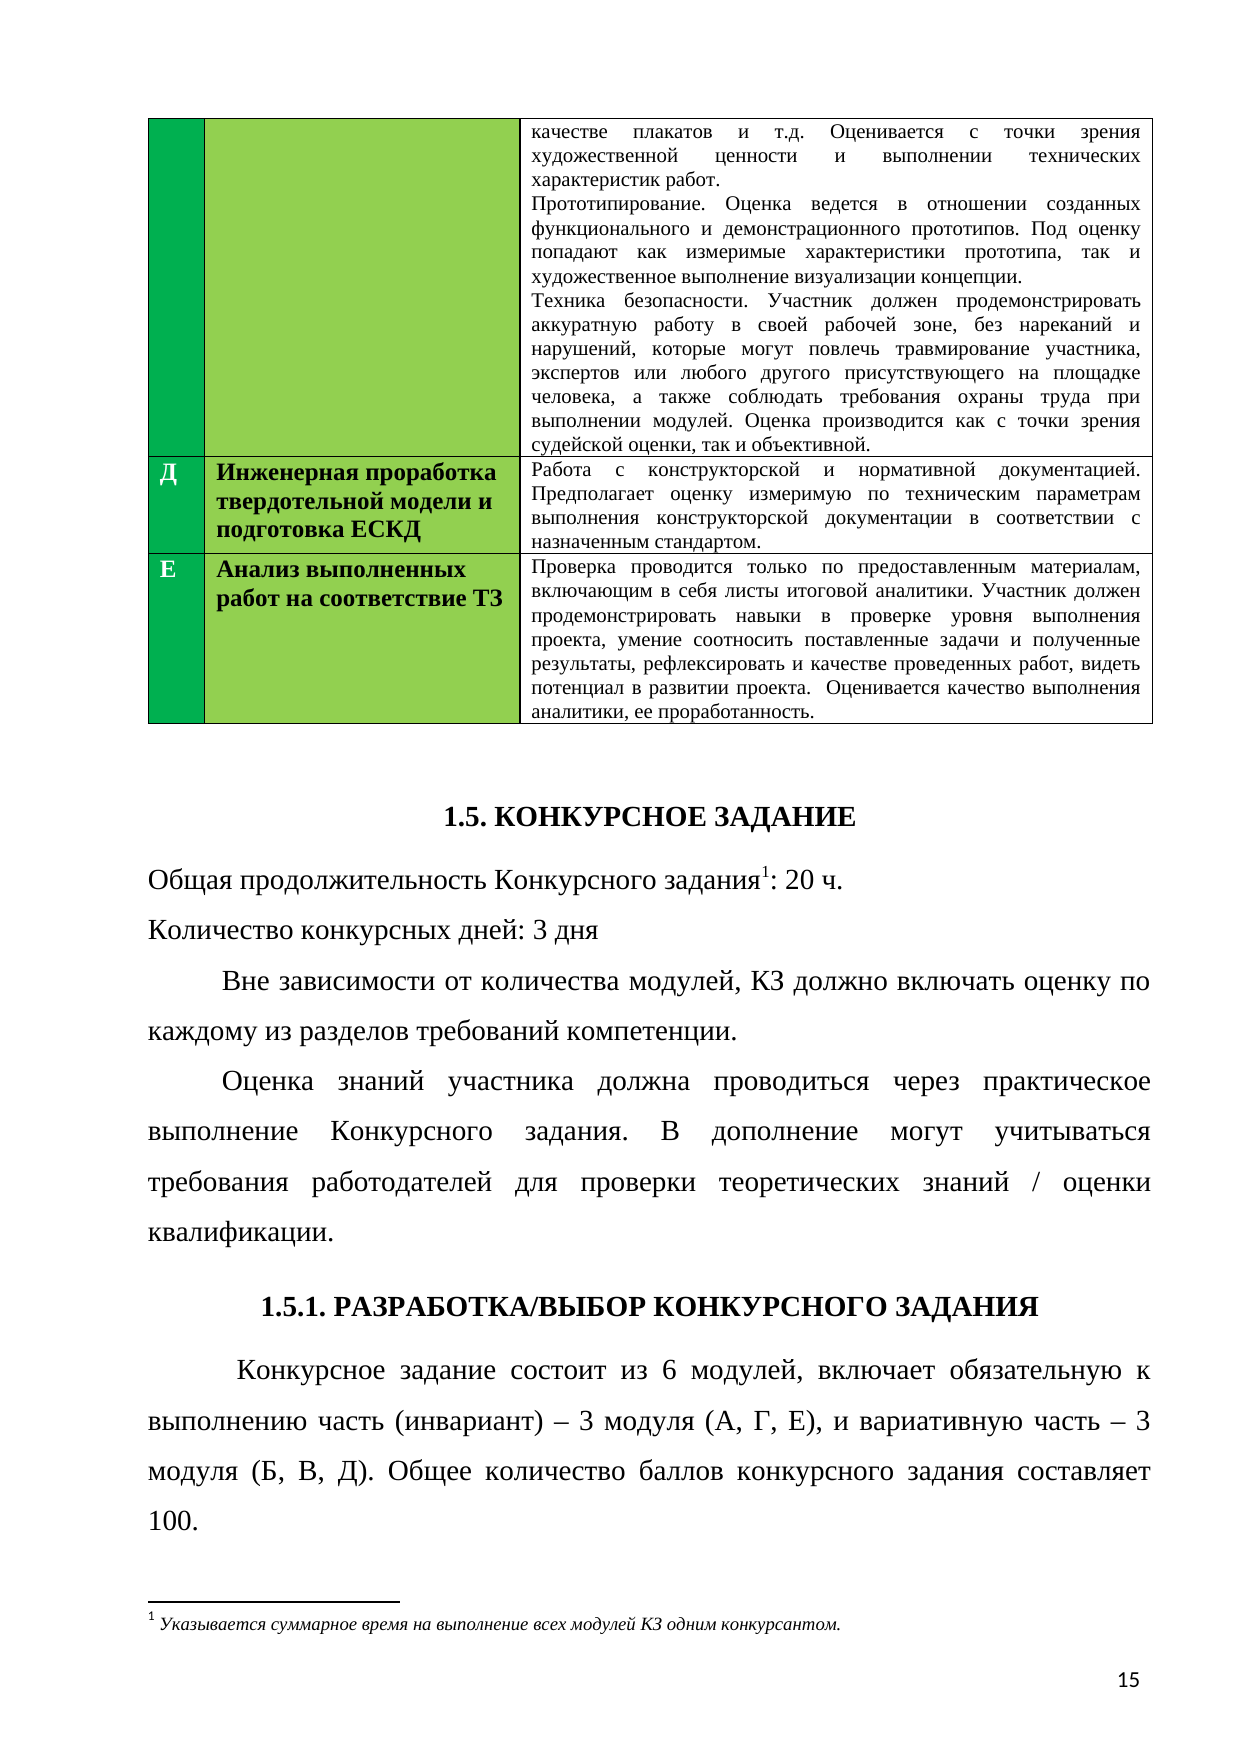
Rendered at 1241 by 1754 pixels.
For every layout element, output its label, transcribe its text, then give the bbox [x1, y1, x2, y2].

text Общая продолжительность Конкурсного задания: 20 ч. [148, 862, 1152, 896]
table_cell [521, 119, 1152, 456]
text Конкурсное задание состоит из 6 модулей, включает обязательную к выполнению часть (инвариант) – 3 модуля (А, Г, Е), и вариативную часть – 3 модуля (Б, В, Д). Общее количество баллов конкурсного задания составляет 100. [148, 1352, 1152, 1537]
table_cell Д [149, 457, 204, 553]
table_cell Г [149, 119, 204, 456]
table_cell Работа с конструкторской и нормативной документацией. Предполагает оценку измеримую по техническим параметрам выполнения конструкторской документации в соответствии с назначенным стандартом. [521, 457, 1152, 553]
table_cell Проверка проводится только по предоставленным материалам, включающим в себя листы итоговой аналитики. Участник должен продемонстрировать навыки в проверке уровня выполнения проекта, умение соотносить поставленные задачи и полученные результаты, рефлексировать и качестве проведенных работ, видеть потенциал в развитии проекта. Оценивается качество выполнения аналитики, ее проработанность. [521, 554, 1152, 723]
table_cell Анализ выполненных работ на соответствие ТЗ [205, 554, 519, 723]
table_cell Е [149, 554, 204, 723]
text Вне зависимости от количества модулей, КЗ должно включать оценку по каждому из разделов требований компетенции. [148, 963, 1152, 1046]
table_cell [205, 119, 519, 456]
text Оценка знаний участника должна проводиться через практическое выполнение Конкурсного задания. В дополнение могут учитываться требования работодателей для проверки теоретических знаний / оценки квалификации. [148, 1063, 1152, 1248]
text 1.5. КОНКУРСНОЕ ЗАДАНИЕ [148, 799, 1152, 833]
text Количество конкурсных дней: 3 дня [148, 912, 1152, 946]
table_cell Инженерная проработка твердотельной модели и подготовка ЕСКД [205, 457, 519, 553]
text 1.5.1. РАЗРАБОТКА/ВЫБОР КОНКУРСНОГО ЗАДАНИЯ [148, 1289, 1152, 1323]
